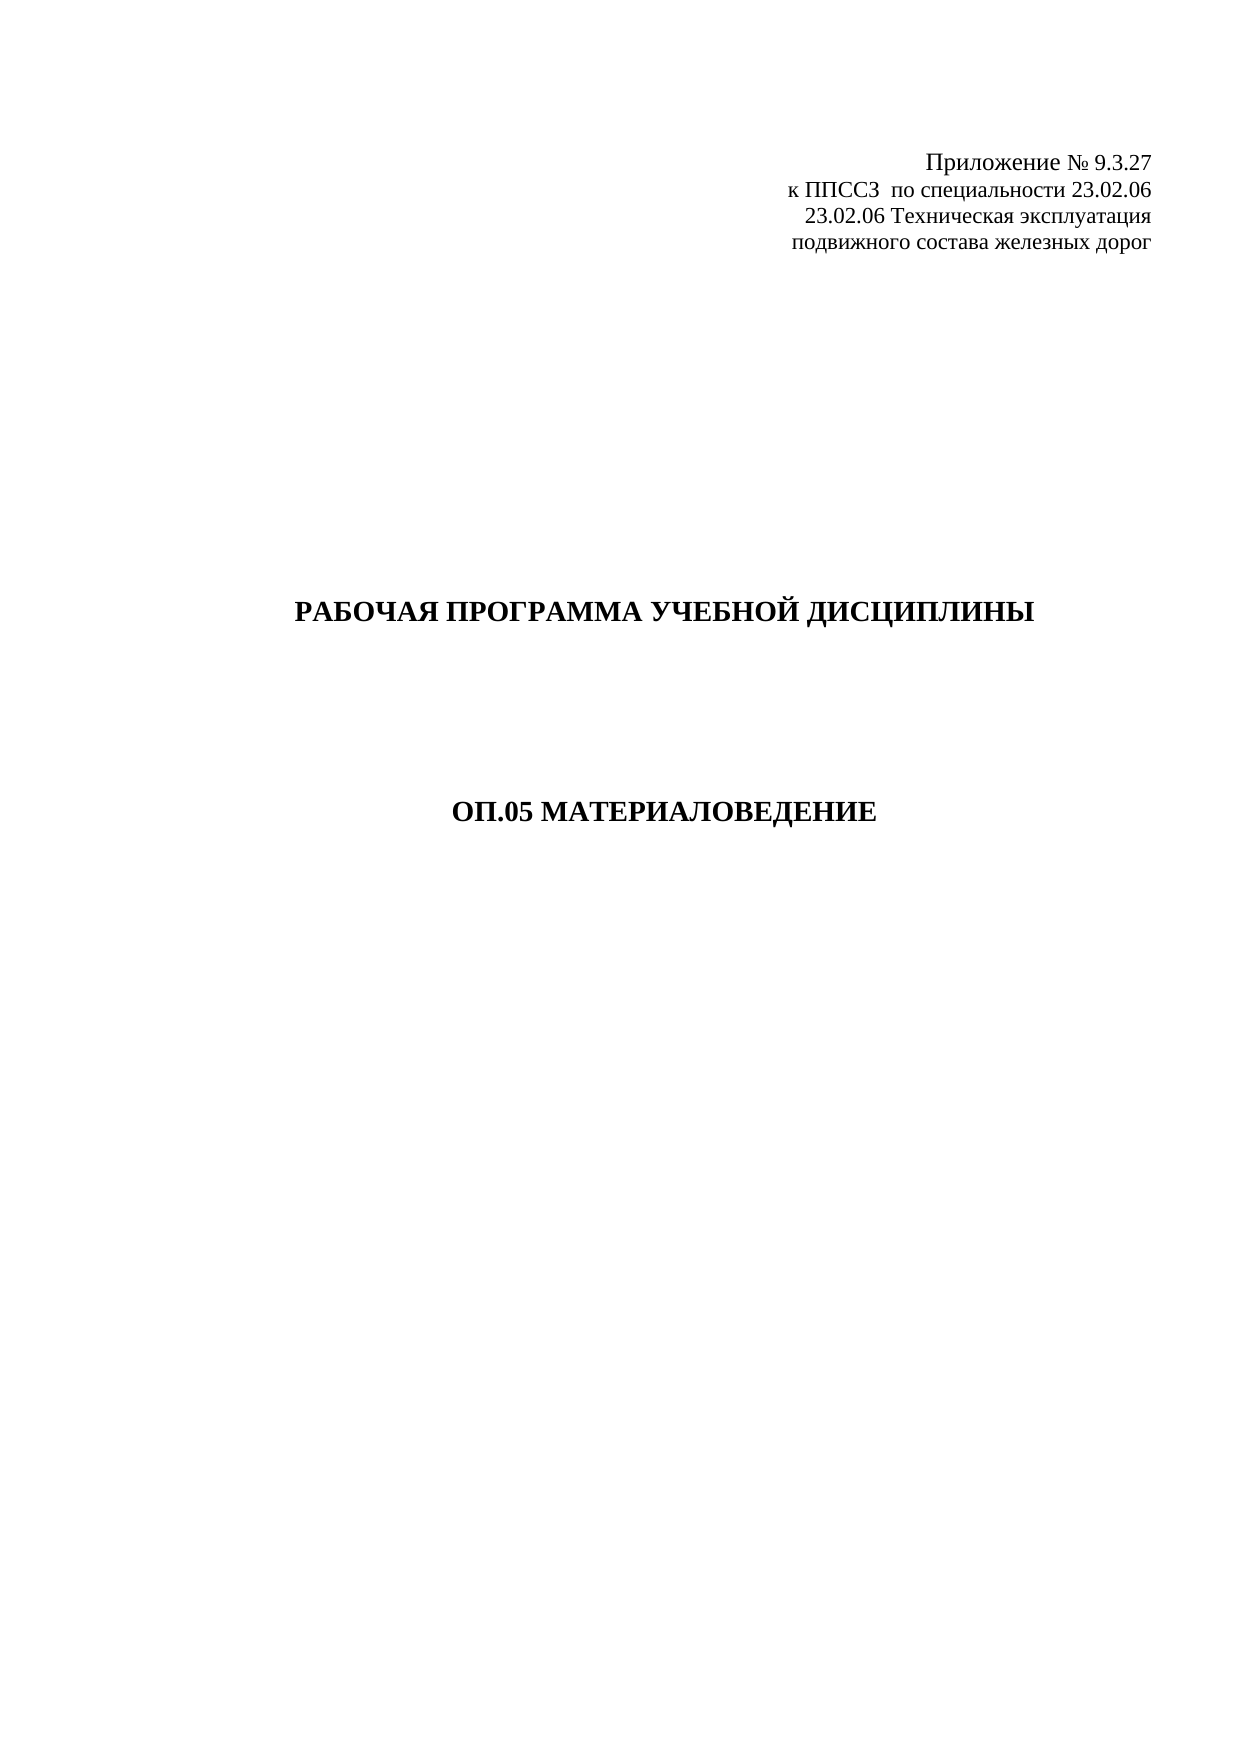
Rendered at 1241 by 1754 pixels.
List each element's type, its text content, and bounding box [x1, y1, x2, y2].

text к ППССЗ по специальности 23.02.06 [177, 176, 1152, 202]
text РАБОЧАЯ ПРОГРАММА УЧЕБНОЙ ДИСЦИПЛИНЫ [177, 594, 1152, 627]
text подвижного состава железных дорог [177, 228, 1152, 255]
text ОП.05 МАТЕРИАЛОВЕДЕНИЕ [177, 794, 1152, 828]
text 23.02.06 Техническая эксплуатация [177, 202, 1152, 228]
subtitle Приложение № 9.3.27 [177, 147, 1152, 176]
